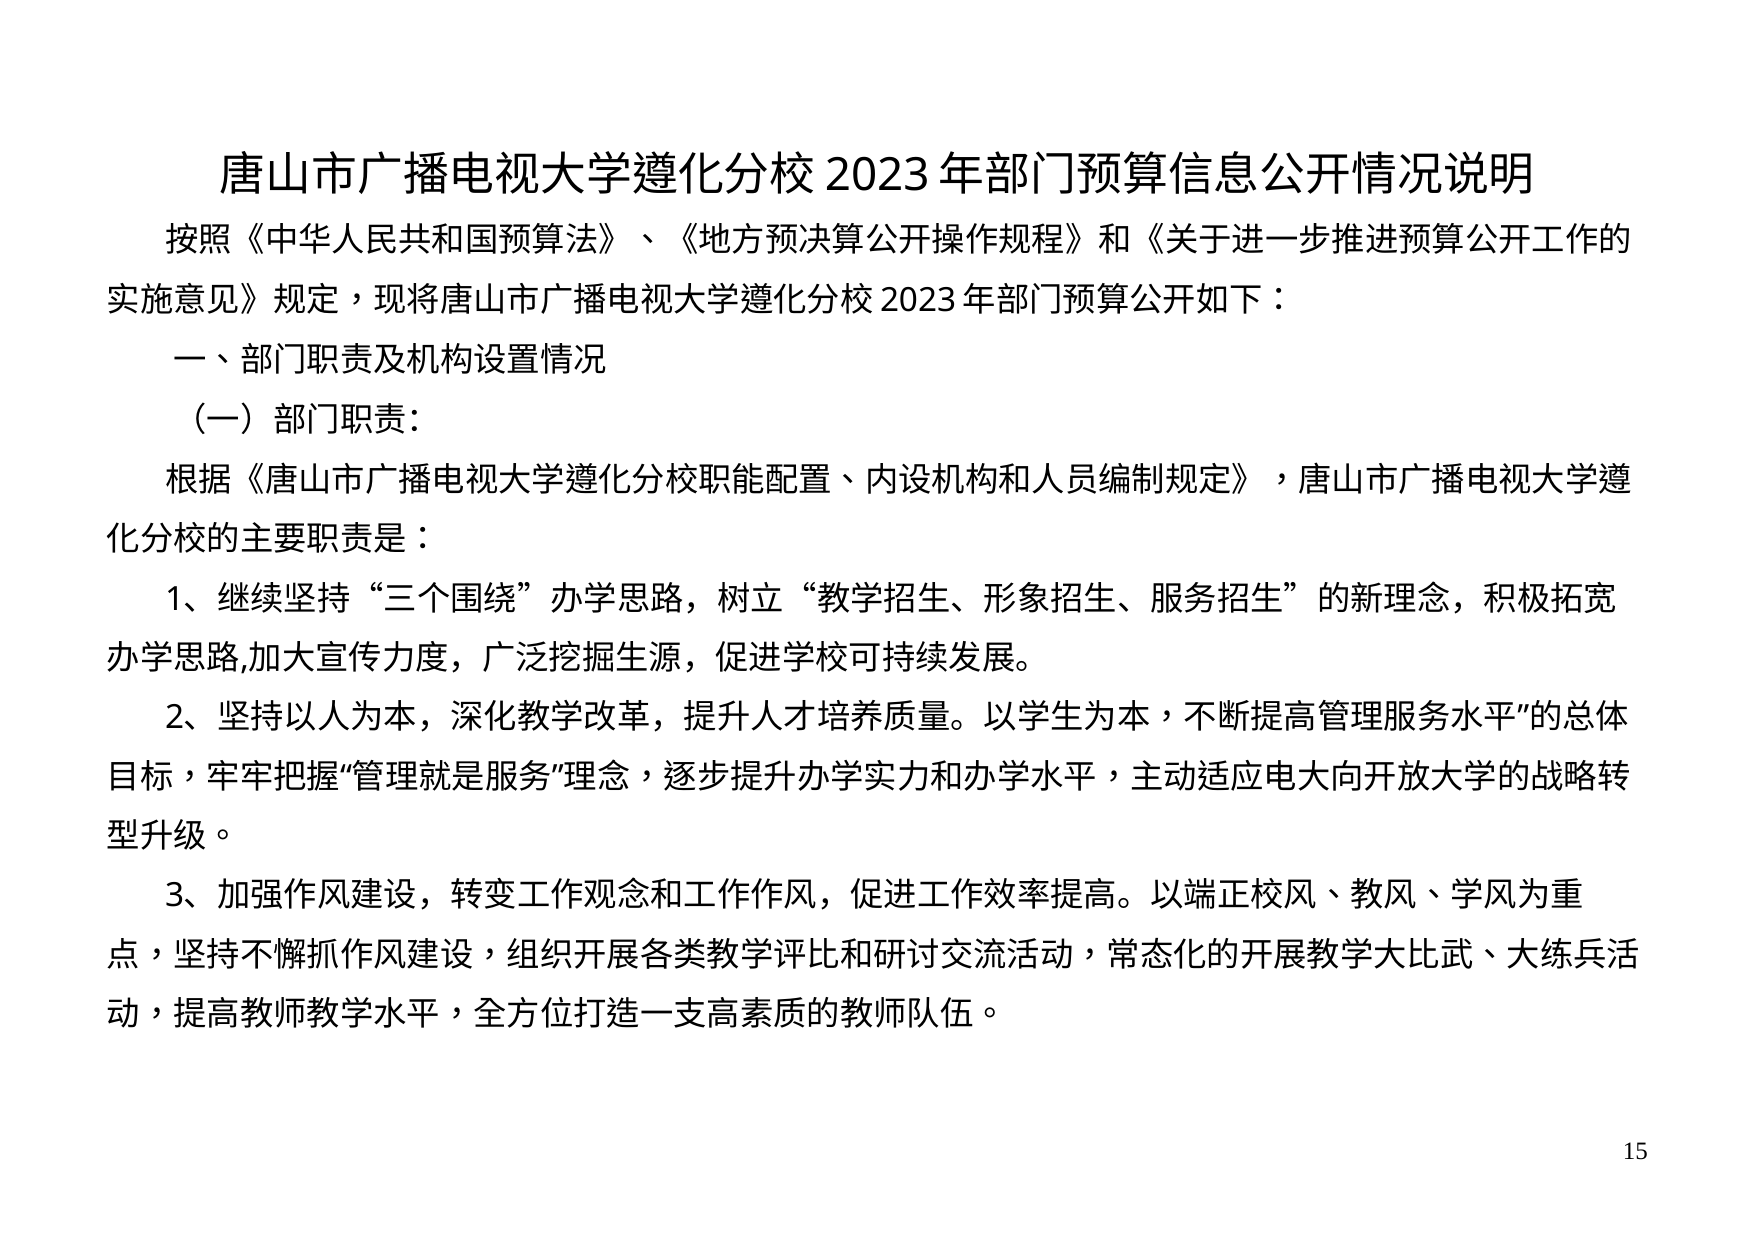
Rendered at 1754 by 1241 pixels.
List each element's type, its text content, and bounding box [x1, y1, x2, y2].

text 2、坚持以人为本，深化教学改革，提升人才培养质量。以学生为本，不断提高管理服务水平”的总体目标，牢牢把握“管理就是服务”理念，逐步提升办学实力和办学水平，主动适应电大向开放大学的战略转型升级。 [106, 681, 1648, 859]
text 3、加强作风建设，转变工作观念和工作作风，促进工作效率提高。以端正校风、教风、学风为重点，坚持不懈抓作风建设，组织开展各类教学评比和研讨交流活动，常态化的开展教学大比武、大练兵活动，提高教师教学水平，全方位打造一支高素质的教师队伍。 [106, 859, 1648, 1037]
text 按照《中华人民共和国预算法》、《地方预决算公开操作规程》和《关于进一步推进预算公开工作的实施意见》规定，现将唐山市广播电视大学遵化分校2023年部门预算公开如下： [106, 204, 1648, 323]
text （一）部门职责： [106, 384, 1648, 444]
text 唐山市广播电视大学遵化分校2023年部门预算信息公开情况说明 [106, 142, 1648, 204]
text 一、部门职责及机构设置情况 [106, 324, 1648, 383]
text 根据《唐山市广播电视大学遵化分校职能配置、内设机构和人员编制规定》，唐山市广播电视大学遵化分校的主要职责是： [106, 444, 1648, 562]
text 1、继续坚持“三个围绕”办学思路，树立“教学招生、形象招生、服务招生”的新理念，积极拓宽办学思路,加大宣传力度，广泛挖掘生源，促进学校可持续发展。 [106, 562, 1648, 681]
